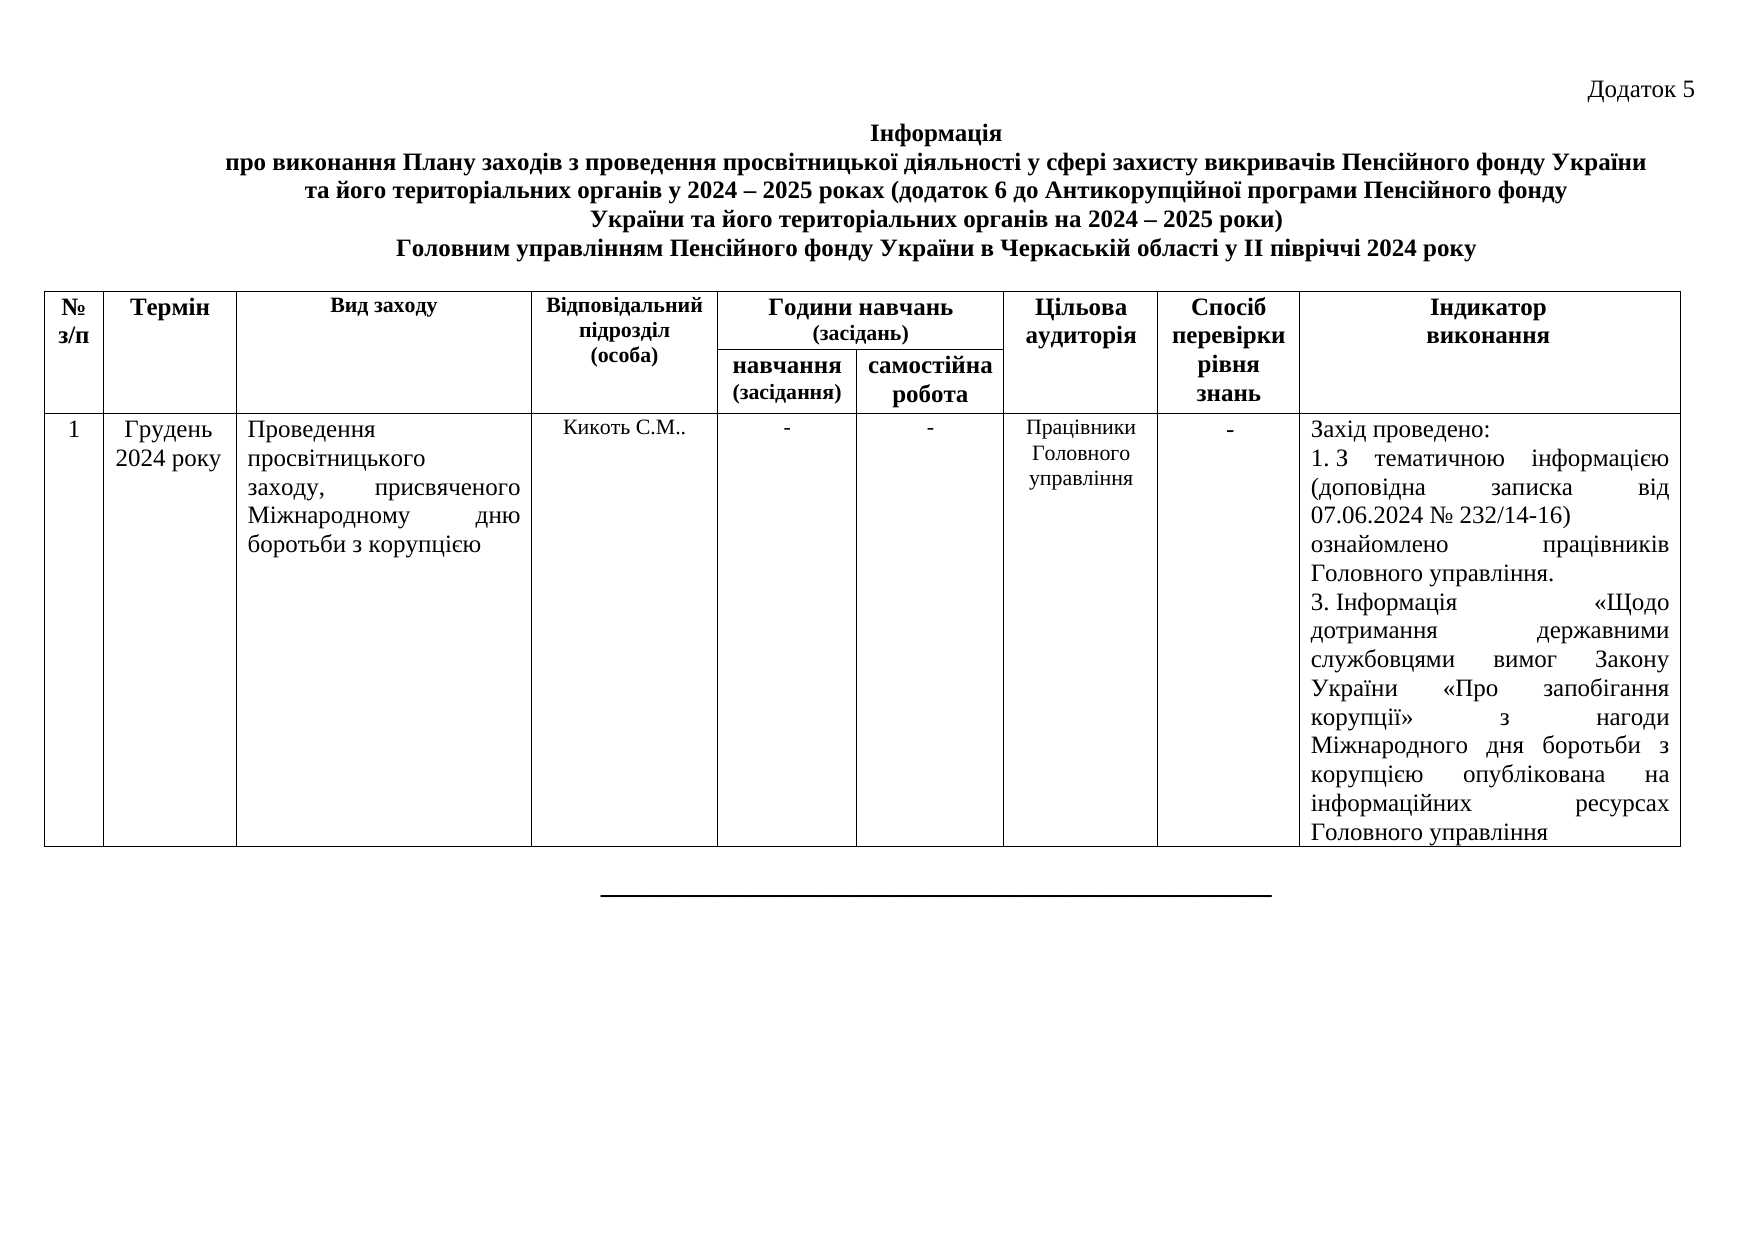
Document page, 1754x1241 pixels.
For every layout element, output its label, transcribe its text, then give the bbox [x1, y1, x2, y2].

text ______________________________________________ [177, 866, 1695, 899]
table_cell Захід проведено: 1. З тематичною інформацією (доповідна записка від 07.06.2024 № 232/14-16) ознайомлено працівників Головного управління. 3. Інформація «Щодо дотримання державними службовцями вимог Закону України «Про запобігання корупції» з нагоди Міжнародного дня боротьби з корупцією опублікована на інформаційних ресурсах Головного управління [1300, 414, 1680, 846]
table_cell Працівники Головного управління [1004, 414, 1157, 846]
text Інформація [177, 118, 1695, 147]
table_cell Грудень 2024 року [104, 414, 236, 846]
text про виконання Плану заходів з проведення просвітницької діяльності у сфері захисту викривачів Пенсійного фонду України [177, 147, 1695, 176]
table_cell - [718, 414, 856, 846]
table_header Індикатор виконання [1300, 292, 1680, 413]
table_header № з/п [45, 292, 103, 413]
table_cell Проведення просвітницького заходу, присвяченого Міжнародному дню боротьби з корупцією [237, 414, 531, 846]
text Головним управлінням Пенсійного фонду України в Черкаській області у ІI півріччі 2024 року [177, 233, 1695, 262]
table_header Цільова аудиторія [1004, 292, 1157, 349]
text та його територіальних органів у 2024 – 2025 роках (додаток 6 до Антикорупційної програми Пенсійного фонду [177, 176, 1695, 204]
table_cell Кикоть С.М.. [532, 414, 717, 846]
table_cell - [1158, 414, 1299, 846]
table_cell самостійна робота [857, 350, 1003, 413]
text України та його територіальних органів на 2024 – 2025 роки) [177, 204, 1695, 233]
table_cell навчання (засідання) [718, 350, 856, 413]
table_header Години навчань (засідань) [718, 292, 1003, 349]
table_cell 1 [45, 414, 103, 846]
table_cell - [857, 414, 1003, 846]
table_header Спосіб перевірки рівня знань [1158, 292, 1299, 413]
table_cell [1004, 349, 1157, 413]
table_header Відповідальний підрозділ (особа) [532, 292, 717, 413]
table_header Вид заходу [237, 292, 531, 413]
table_header Термін [104, 292, 236, 413]
